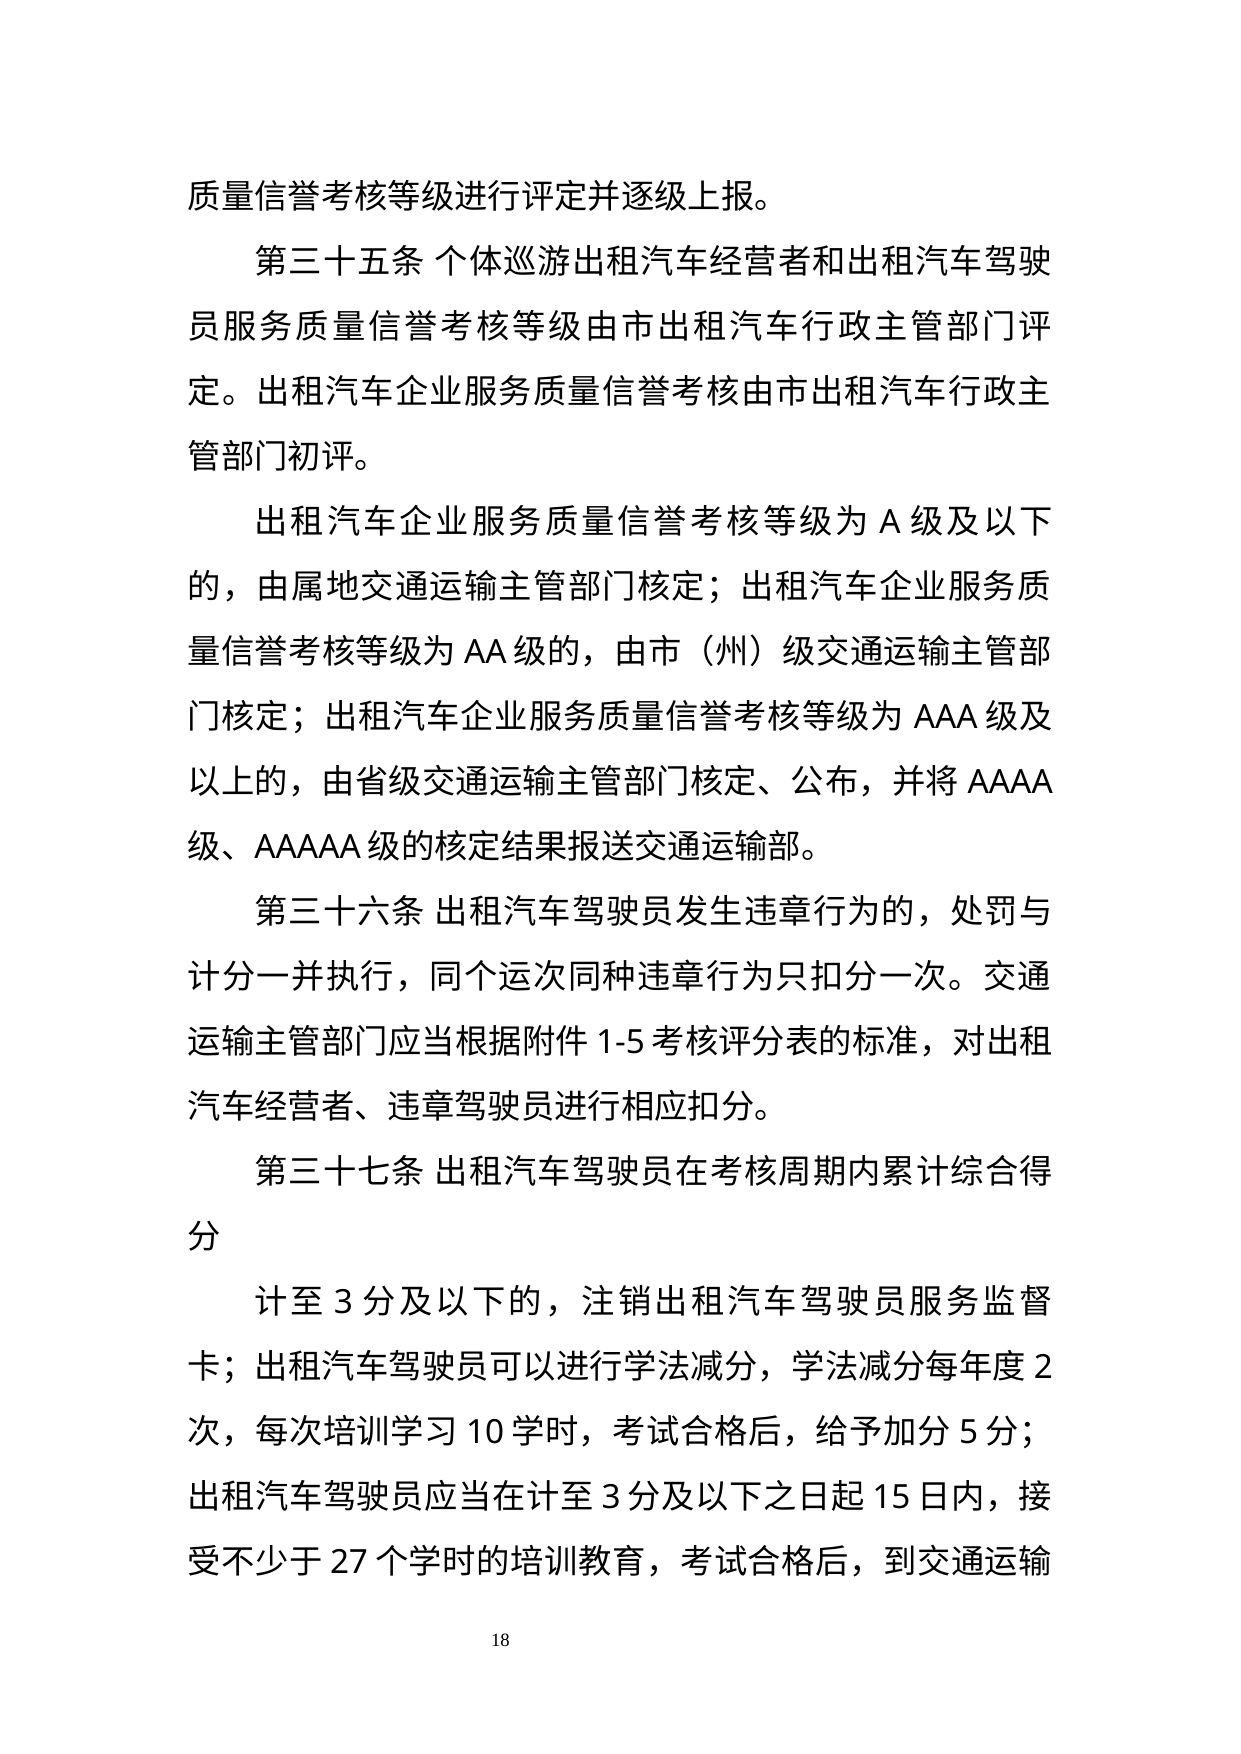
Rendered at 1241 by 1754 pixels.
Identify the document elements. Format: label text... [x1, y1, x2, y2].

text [187, 162, 1053, 227]
text 第三十七条 出租汽车驾驶员在考核周期内累计综合得分 [187, 1137, 1053, 1267]
text 出租汽车企业服务质量信誉考核等级为A级及以下的，由属地交通运输主管部门核定；出租汽车企业服务质量信誉考核等级为AA级的，由市（州）级交通运输主管部门核定；出租汽车企业服务质量信誉考核等级为AAA级及以上的，由省级交通运输主管部门核定、公布，并将AAAA级、AAAAA级的核定结果报送交通运输部。 [187, 487, 1053, 877]
text 第三十五条 个体巡游出租汽车经营者和出租汽车驾驶员服务质量信誉考核等级由市出租汽车行政主管部门评定。出租汽车企业服务质量信誉考核由市出租汽车行政主管部门初评。 [187, 227, 1053, 487]
text 第三十六条 出租汽车驾驶员发生违章行为的，处罚与计分一并执行，同个运次同种违章行为只扣分一次。交通运输主管部门应当根据附件1-5考核评分表的标准，对出租汽车经营者、违章驾驶员进行相应扣分。 [187, 877, 1053, 1137]
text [187, 1267, 1053, 1592]
